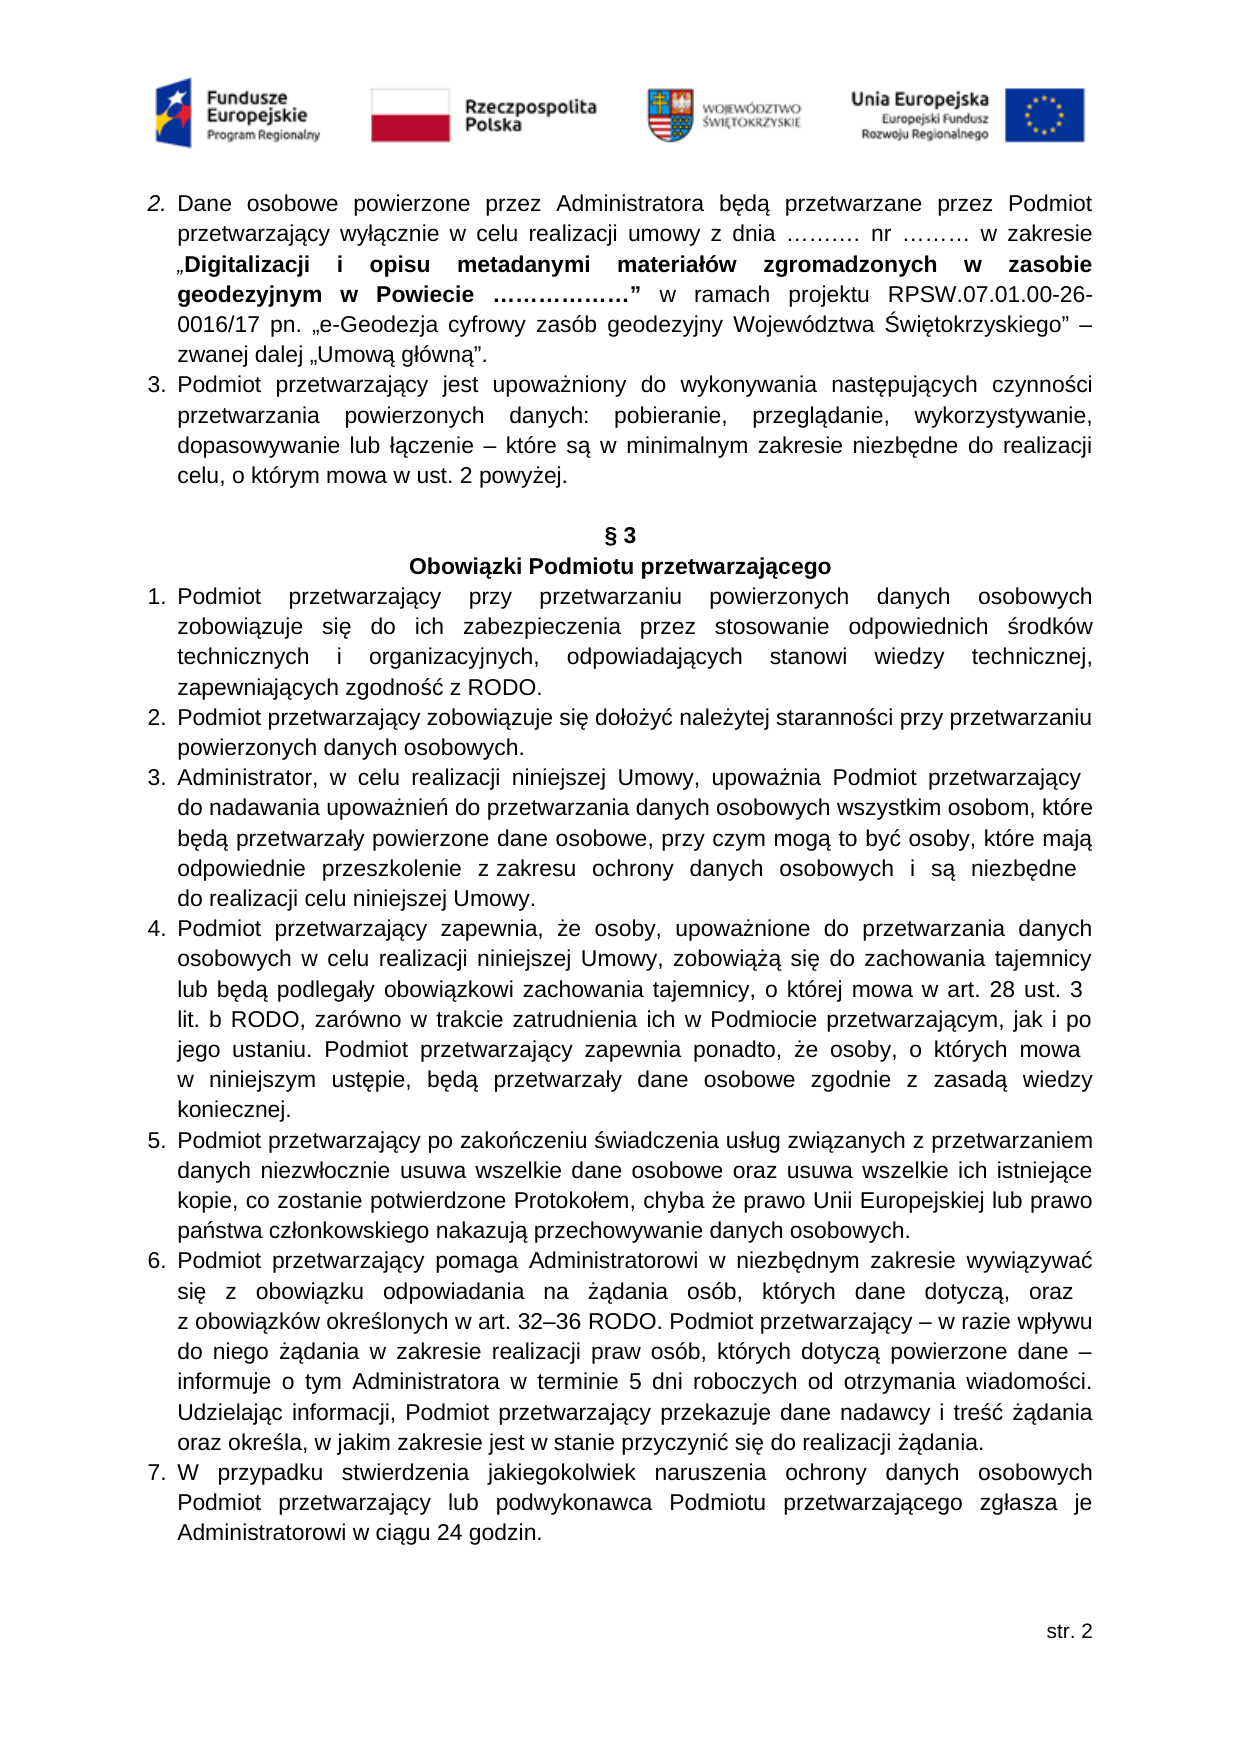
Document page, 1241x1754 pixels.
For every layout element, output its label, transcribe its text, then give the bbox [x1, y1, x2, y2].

list Podmiot przetwarzający po zakończeniu świadczenia usług związanych z przetwarzaniem danych niezwłocznie usuwa wszelkie dane osobowe oraz usuwa wszelkie ich istniejące kopie, co zostanie potwierdzone Protokołem, chyba że prawo Unii Europejskiej lub prawo państwa członkowskiego nakazują przechowywanie danych osobowych. [147, 1127, 1093, 1243]
list W przypadku stwierdzenia jakiegokolwiek naruszenia ochrony danych osobowych Podmiot przetwarzający lub podwykonawca Podmiotu przetwarzającego zgłasza je Administratorowi w ciągu 24 godzin. [147, 1459, 1093, 1546]
list Podmiot przetwarzający pomaga Administratorowi w niezbędnym zakresie wywiązywać się z obowiązku odpowiadania na żądania osób, których dane dotyczą, oraz z obowiązków określonych w art. 32–36 RODO. Podmiot przetwarzający – w razie wpływu do niego żądania w zakresie realizacji praw osób, których dotyczą powierzone dane – informuje o tym Administratora w terminie 5 dni roboczych od otrzymania wiadomości. Udzielając informacji, Podmiot przetwarzający przekazuje dane nadawcy i treść żądania oraz określa, w jakim zakresie jest w stanie przyczynić się do realizacji żądania. [147, 1247, 1093, 1455]
list Podmiot przetwarzający przy przetwarzaniu powierzonych danych osobowych zobowiązuje się do ich zabezpieczenia przez stosowanie odpowiednich środków technicznych i organizacyjnych, odpowiadających stanowi wiedzy technicznej, zapewniających zgodność z RODO. [147, 583, 1093, 700]
list Podmiot przetwarzający zapewnia, że osoby, upoważnione do przetwarzania danych osobowych w celu realizacji niniejszej Umowy, zobowiążą się do zachowania tajemnicy lub będą podlegały obowiązkowi zachowania tajemnicy, o której mowa w art. 28 ust. 3 lit. b RODO, zarówno w trakcie zatrudnienia ich w Podmiocie przetwarzającym, jak i po jego ustaniu. Podmiot przetwarzający zapewnia ponadto, że osoby, o których mowa w niniejszym ustępie, będą przetwarzały dane osobowe zgodnie z zasadą wiedzy koniecznej. [147, 915, 1093, 1123]
text § 3 [147, 522, 1093, 549]
list Dane osobowe powierzone przez Administratora będą przetwarzane przez Podmiot przetwarzający wyłącznie w celu realizacji umowy z dnia …….… nr ……… w zakresie „Digitalizacji i opisu metadanymi materiałów zgromadzonych w zasobie geodezyjnym w Powiecie ………………” w ramach projektu RPSW.07.01.00-26-0016/17 pn. „e-Geodezja cyfrowy zasób geodezyjny Województwa Świętokrzyskiego” – zwanej dalej „Umową główną”. [147, 190, 1093, 367]
list Administrator, w celu realizacji niniejszej Umowy, upoważnia Podmiot przetwarzający do nadawania upoważnień do przetwarzania danych osobowych wszystkim osobom, które będą przetwarzały powierzone dane osobowe, przy czym mogą to być osoby, które mają odpowiednie przeszkolenie z zakresu ochrony danych osobowych i są niezbędne do realizacji celu niniejszej Umowy. [147, 764, 1093, 911]
list Podmiot przetwarzający jest upoważniony do wykonywania następujących czynności przetwarzania powierzonych danych: pobieranie, przeglądanie, wykorzystywanie, dopasowywanie lub łączenie – które są w minimalnym zakresie niezbędne do realizacji celu, o którym mowa w ust. 2 powyżej. [147, 371, 1093, 488]
picture [151, 73, 1089, 155]
list Podmiot przetwarzający zobowiązuje się dołożyć należytej staranności przy przetwarzaniu powierzonych danych osobowych. [147, 704, 1093, 760]
subtitle Obowiązki Podmiotu przetwarzającego [147, 553, 1093, 579]
